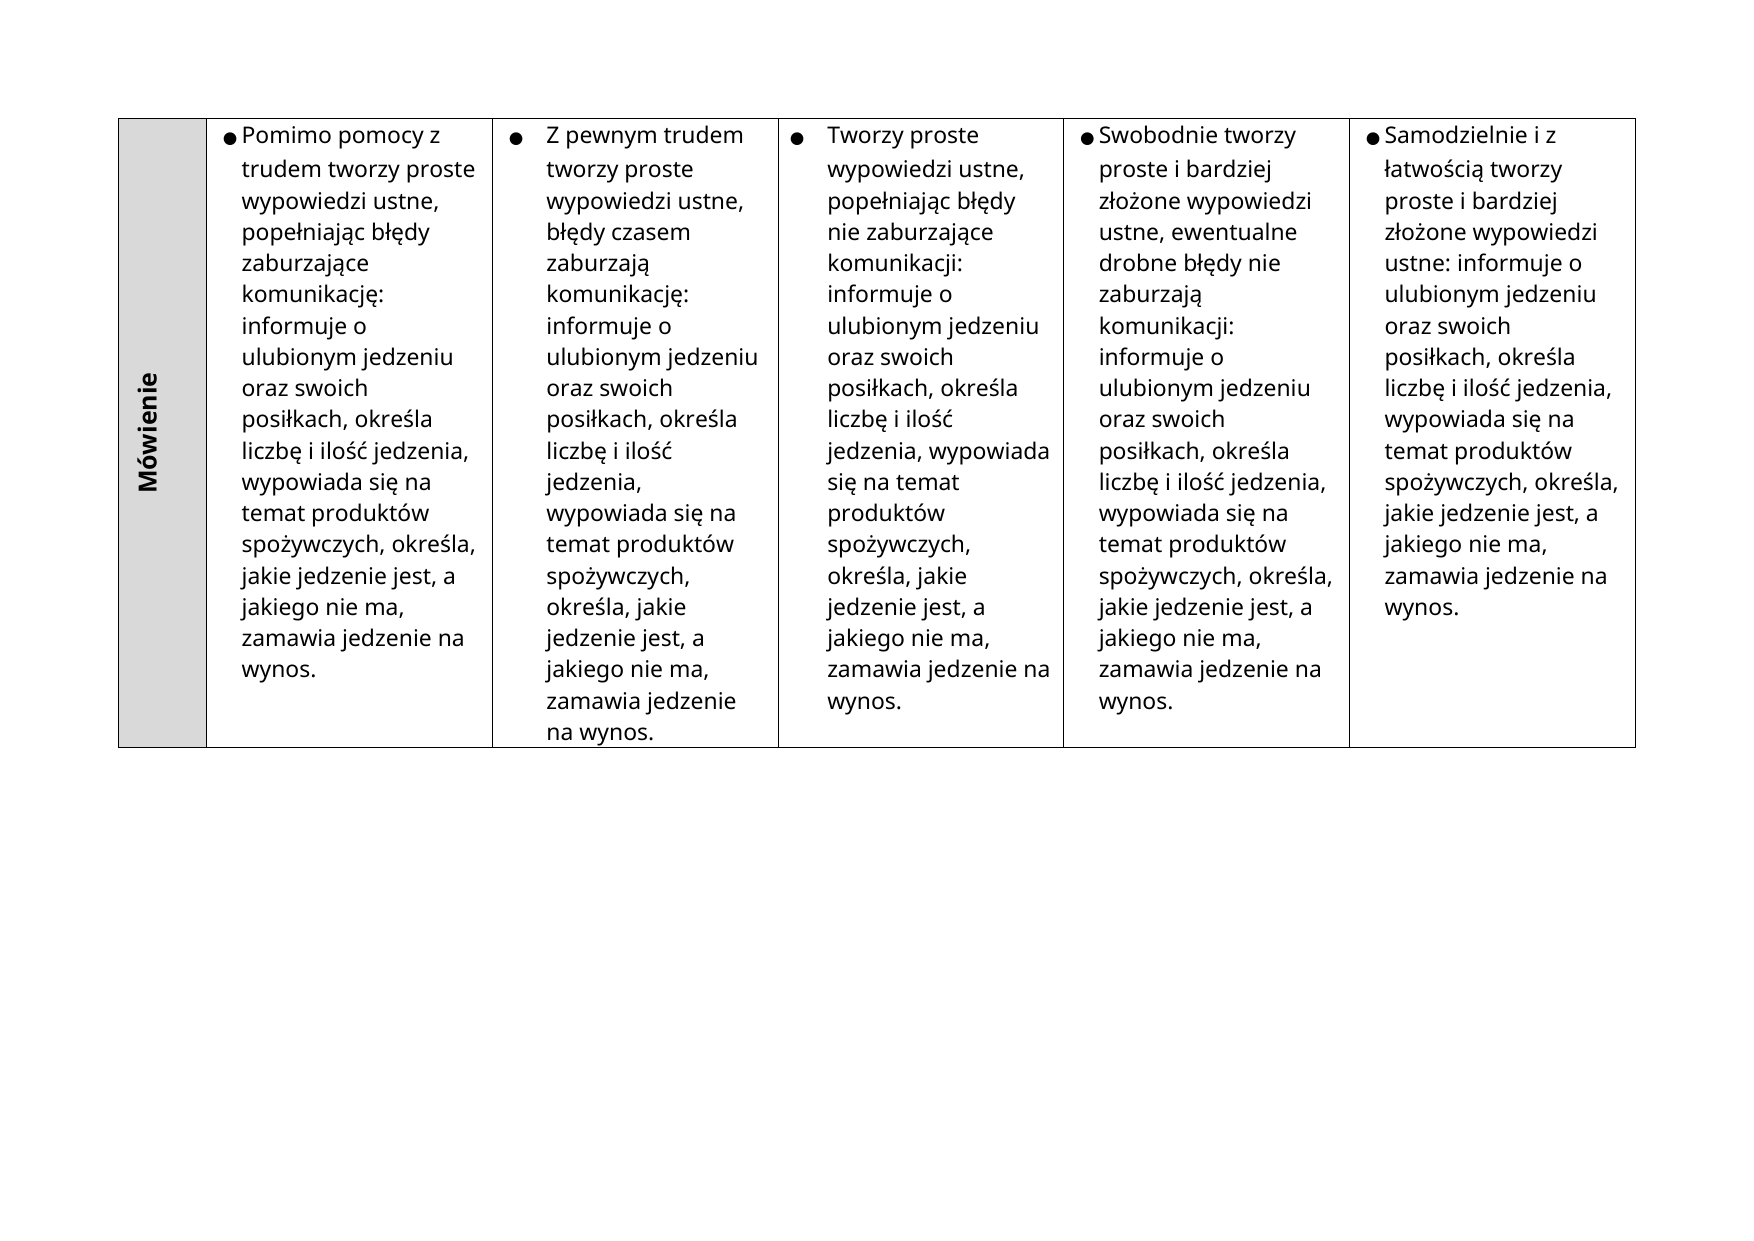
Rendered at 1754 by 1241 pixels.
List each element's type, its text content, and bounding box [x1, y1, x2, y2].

table_cell Pomimo pomocy z trudem tworzy proste wypowiedzi ustne, popełniając błędy zaburzające komunikację: informuje o ulubionym jedzeniu oraz swoich posiłkach, określa liczbę i ilość jedzenia, wypowiada się na temat produktów spożywczych, określa, jakie jedzenie jest, a jakiego nie ma, zamawia jedzenie na wynos. [207, 119, 492, 747]
table_cell Samodzielnie i z łatwością tworzy proste i bardziej złożone wypowiedzi ustne: informuje o ulubionym jedzeniu oraz swoich posiłkach, określa liczbę i ilość jedzenia, wypowiada się na temat produktów spożywczych, określa, jakie jedzenie jest, a jakiego nie ma, zamawia jedzenie na wynos. [1350, 119, 1635, 747]
table_cell Mówienie [119, 119, 206, 747]
table_cell Z pewnym trudem tworzy proste wypowiedzi ustne, błędy czasem zaburzają komunikację: informuje o ulubionym jedzeniu oraz swoich posiłkach, określa liczbę i ilość jedzenia, wypowiada się na temat produktów spożywczych, określa, jakie jedzenie jest, a jakiego nie ma, zamawia jedzenie na wynos. [493, 119, 778, 747]
table_cell Tworzy proste wypowiedzi ustne, popełniając błędy nie zaburzające komunikacji: informuje o ulubionym jedzeniu oraz swoich posiłkach, określa liczbę i ilość jedzenia, wypowiada się na temat produktów spożywczych, określa, jakie jedzenie jest, a jakiego nie ma, zamawia jedzenie na wynos. [779, 119, 1063, 747]
table_cell Swobodnie tworzy proste i bardziej złożone wypowiedzi ustne, ewentualne drobne błędy nie zaburzają komunikacji: informuje o ulubionym jedzeniu oraz swoich posiłkach, określa liczbę i ilość jedzenia, wypowiada się na temat produktów spożywczych, określa, jakie jedzenie jest, a jakiego nie ma, zamawia jedzenie na wynos. [1064, 119, 1349, 747]
